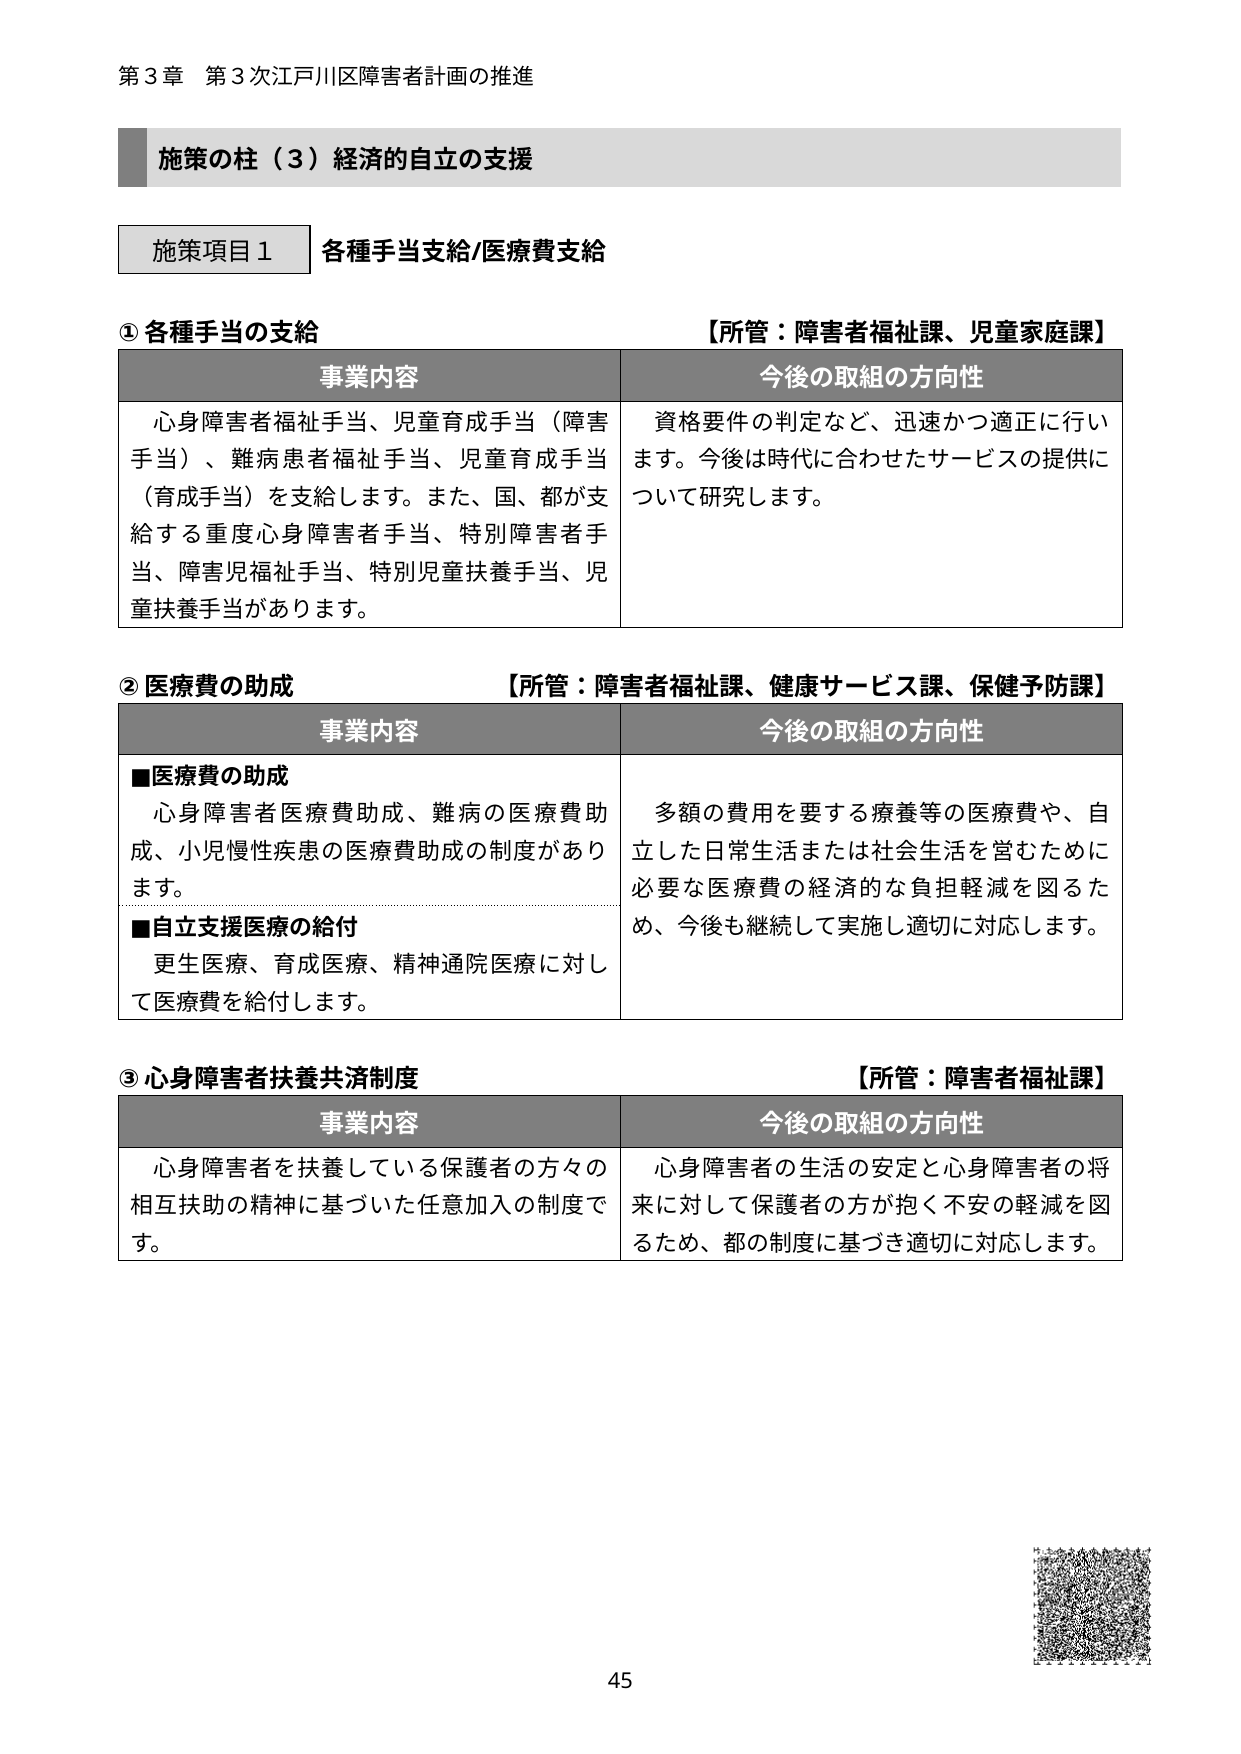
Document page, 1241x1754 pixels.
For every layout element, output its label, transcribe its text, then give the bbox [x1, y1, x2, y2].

text ③心身障害者扶養共済制度 【所管：障害者福祉課】 [118, 1057, 1122, 1095]
table_header [118, 128, 147, 187]
picture [1033, 1547, 1152, 1665]
table_cell 心身障害者を扶養している保護者の方々の相互扶助の精神に基づいた任意加入の制度です。 [119, 1148, 620, 1260]
table_header 施策項目１ [119, 226, 309, 273]
text ②医療費の助成 【所管：障害者福祉課、健康サービス課、保健予防課】 [118, 665, 1122, 703]
table_cell 心身障害者福祉手当、児童育成手当（障害手当）、難病患者福祉手当、児童育成手当（育成手当）を支給します。また、国、都が支給する重度心身障害者手当、特別障害者手当、障害児福祉手当、特別児童扶養手当、児童扶養手当があります。 [119, 402, 620, 627]
table_header 施策の柱（３）経済的自立の支援 [147, 128, 1121, 187]
table_cell 心身障害者の生活の安定と心身障害者の将来に対して保護者の方が抱く不安の軽減を図るため、都の制度に基づき適切に対応します。 [621, 1148, 1122, 1260]
table_header 事業内容 [119, 1096, 620, 1147]
table_cell 多額の費用を要する療養等の医療費や、自立した日常生活または社会生活を営むために必要な医療費の経済的な負担軽減を図るため、今後も継続して実施し適切に対応します。 [621, 755, 1122, 1019]
table_header 今後の取組の方向性 [621, 350, 1122, 401]
table_cell 資格要件の判定など、迅速かつ適正に行います。今後は時代に合わせたサービスの提供について研究します。 [621, 402, 1122, 627]
table_header 事業内容 [119, 350, 620, 401]
table_header 今後の取組の方向性 [621, 704, 1122, 754]
table_header 各種手当支給/医療費支給 [311, 225, 1122, 273]
table_header 今後の取組の方向性 [621, 1096, 1122, 1147]
text ①各種手当の支給 【所管：障害者福祉課、児童家庭課】 [118, 312, 1122, 349]
table_cell ■自立支援医療の給付 更生医療、育成医療、精神通院医療に対して医療費を給付します。 [119, 905, 620, 1019]
table_cell ■医療費の助成 心身障害者医療費助成、難病の医療費助成、小児慢性疾患の医療費助成の制度があります。 [119, 755, 620, 905]
table_header 事業内容 [119, 704, 620, 754]
